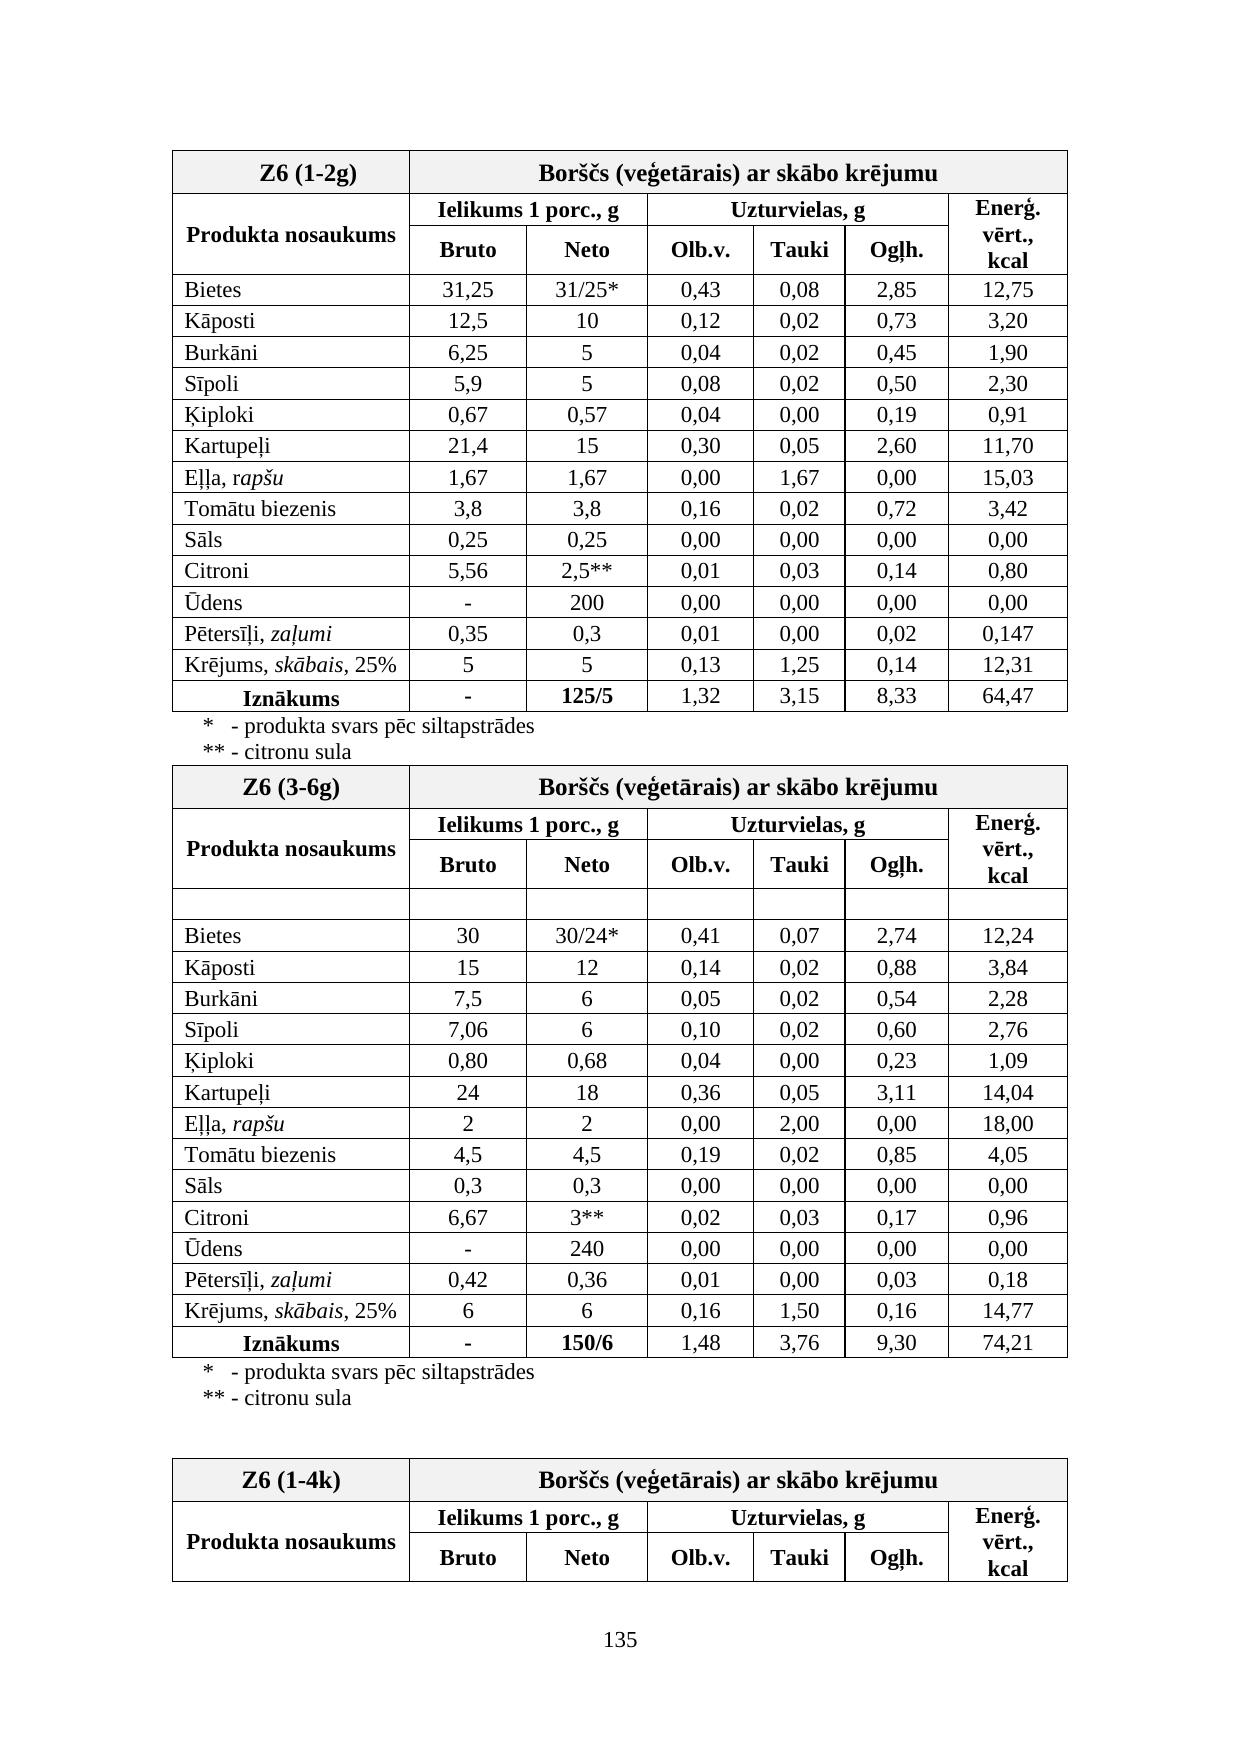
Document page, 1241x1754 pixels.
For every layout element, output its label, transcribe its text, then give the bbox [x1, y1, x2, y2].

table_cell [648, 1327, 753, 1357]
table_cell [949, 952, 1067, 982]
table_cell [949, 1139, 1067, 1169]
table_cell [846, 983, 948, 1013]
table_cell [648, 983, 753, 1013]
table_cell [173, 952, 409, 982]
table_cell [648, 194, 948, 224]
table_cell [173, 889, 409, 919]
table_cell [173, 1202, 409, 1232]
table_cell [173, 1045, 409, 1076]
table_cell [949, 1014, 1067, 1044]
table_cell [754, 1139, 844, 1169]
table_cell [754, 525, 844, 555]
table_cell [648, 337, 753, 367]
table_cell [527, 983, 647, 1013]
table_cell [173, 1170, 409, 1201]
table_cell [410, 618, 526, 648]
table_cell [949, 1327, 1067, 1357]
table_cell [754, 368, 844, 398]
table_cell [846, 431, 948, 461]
text * - produkta svars pēc siltapstrādes [202, 1358, 1053, 1384]
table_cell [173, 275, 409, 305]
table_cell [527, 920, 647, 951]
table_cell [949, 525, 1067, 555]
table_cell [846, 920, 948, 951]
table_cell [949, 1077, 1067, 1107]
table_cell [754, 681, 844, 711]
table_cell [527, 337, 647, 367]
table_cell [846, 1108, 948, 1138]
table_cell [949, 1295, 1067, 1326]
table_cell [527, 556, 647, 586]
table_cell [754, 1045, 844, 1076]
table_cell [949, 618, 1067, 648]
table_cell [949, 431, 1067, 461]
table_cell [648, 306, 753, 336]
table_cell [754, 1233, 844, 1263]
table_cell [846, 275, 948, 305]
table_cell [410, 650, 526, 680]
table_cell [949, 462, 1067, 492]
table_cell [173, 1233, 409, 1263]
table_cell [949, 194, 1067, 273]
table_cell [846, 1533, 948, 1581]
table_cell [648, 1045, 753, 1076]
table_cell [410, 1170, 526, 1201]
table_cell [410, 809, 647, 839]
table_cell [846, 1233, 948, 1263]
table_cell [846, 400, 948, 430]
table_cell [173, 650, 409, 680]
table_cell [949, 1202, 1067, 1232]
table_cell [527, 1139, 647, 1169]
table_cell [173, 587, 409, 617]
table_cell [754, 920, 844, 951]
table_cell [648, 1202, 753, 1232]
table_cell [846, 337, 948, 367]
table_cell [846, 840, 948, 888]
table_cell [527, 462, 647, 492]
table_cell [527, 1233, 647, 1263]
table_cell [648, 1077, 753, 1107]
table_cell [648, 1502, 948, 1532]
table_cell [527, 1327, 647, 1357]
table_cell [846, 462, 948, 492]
text * - produkta svars pēc siltapstrādes [202, 712, 1053, 738]
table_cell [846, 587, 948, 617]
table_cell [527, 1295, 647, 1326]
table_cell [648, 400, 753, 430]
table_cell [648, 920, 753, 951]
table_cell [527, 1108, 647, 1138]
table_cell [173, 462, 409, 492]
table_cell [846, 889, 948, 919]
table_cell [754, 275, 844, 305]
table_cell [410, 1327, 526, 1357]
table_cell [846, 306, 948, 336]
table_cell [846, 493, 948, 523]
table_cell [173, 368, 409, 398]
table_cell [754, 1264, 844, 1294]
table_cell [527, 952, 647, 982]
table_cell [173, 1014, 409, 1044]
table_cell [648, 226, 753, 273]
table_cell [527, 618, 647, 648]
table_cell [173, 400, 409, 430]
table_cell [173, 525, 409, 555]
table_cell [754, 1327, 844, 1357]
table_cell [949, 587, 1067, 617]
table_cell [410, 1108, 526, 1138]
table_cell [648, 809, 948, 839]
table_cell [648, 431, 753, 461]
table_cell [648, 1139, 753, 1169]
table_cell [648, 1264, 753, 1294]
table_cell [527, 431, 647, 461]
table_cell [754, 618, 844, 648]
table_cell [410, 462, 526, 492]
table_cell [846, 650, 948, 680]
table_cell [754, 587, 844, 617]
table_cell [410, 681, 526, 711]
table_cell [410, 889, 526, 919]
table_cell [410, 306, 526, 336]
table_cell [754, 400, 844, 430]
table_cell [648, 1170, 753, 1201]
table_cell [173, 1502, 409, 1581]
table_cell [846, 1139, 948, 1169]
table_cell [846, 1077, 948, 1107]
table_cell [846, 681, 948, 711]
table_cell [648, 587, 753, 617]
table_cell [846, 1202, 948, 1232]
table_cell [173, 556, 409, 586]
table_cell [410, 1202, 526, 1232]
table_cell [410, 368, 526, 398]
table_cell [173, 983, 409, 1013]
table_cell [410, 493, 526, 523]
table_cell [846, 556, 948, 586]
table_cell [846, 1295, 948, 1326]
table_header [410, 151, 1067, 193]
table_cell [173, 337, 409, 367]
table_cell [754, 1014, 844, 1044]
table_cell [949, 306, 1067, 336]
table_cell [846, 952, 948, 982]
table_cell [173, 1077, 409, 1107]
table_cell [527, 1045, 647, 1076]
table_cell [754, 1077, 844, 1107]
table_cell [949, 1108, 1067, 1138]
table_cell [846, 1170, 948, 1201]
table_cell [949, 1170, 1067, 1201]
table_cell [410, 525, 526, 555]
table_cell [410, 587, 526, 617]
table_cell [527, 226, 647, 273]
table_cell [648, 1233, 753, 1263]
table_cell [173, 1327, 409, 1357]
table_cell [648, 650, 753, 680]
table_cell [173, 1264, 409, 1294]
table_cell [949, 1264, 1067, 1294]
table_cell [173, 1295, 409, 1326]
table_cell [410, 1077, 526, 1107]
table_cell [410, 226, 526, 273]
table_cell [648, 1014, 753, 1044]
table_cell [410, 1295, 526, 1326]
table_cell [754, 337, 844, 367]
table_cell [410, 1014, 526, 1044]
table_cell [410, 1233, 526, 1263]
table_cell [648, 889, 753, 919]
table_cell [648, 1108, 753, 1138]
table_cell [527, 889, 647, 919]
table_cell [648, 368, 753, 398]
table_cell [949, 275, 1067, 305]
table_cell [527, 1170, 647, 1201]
text ** - citronu sula [202, 1384, 1053, 1411]
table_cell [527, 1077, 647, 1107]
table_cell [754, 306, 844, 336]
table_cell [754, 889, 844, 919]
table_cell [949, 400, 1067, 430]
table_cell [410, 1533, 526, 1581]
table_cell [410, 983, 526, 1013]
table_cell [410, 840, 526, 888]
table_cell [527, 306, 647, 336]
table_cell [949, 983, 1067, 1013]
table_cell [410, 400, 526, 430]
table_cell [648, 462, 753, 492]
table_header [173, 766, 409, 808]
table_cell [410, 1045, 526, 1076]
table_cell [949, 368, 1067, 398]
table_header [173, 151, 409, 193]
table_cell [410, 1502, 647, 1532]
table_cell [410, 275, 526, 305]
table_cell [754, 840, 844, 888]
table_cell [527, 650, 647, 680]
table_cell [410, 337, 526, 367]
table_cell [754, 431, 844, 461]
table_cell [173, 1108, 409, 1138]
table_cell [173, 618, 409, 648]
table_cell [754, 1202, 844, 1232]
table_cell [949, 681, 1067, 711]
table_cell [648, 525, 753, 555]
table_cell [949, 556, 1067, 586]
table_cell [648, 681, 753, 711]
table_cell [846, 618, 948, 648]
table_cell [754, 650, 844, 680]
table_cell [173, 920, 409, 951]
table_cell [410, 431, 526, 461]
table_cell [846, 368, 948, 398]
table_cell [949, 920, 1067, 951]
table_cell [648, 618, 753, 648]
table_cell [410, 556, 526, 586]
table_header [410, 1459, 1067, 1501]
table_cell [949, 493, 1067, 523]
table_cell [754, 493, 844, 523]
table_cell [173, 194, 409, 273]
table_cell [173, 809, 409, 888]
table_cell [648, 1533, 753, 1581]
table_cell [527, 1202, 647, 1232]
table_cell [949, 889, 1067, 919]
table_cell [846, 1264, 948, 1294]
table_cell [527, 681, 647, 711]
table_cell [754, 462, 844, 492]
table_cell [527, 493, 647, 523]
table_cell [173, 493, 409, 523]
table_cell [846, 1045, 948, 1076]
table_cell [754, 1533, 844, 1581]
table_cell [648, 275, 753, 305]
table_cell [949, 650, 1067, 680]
text ** - citronu sula [202, 738, 1053, 765]
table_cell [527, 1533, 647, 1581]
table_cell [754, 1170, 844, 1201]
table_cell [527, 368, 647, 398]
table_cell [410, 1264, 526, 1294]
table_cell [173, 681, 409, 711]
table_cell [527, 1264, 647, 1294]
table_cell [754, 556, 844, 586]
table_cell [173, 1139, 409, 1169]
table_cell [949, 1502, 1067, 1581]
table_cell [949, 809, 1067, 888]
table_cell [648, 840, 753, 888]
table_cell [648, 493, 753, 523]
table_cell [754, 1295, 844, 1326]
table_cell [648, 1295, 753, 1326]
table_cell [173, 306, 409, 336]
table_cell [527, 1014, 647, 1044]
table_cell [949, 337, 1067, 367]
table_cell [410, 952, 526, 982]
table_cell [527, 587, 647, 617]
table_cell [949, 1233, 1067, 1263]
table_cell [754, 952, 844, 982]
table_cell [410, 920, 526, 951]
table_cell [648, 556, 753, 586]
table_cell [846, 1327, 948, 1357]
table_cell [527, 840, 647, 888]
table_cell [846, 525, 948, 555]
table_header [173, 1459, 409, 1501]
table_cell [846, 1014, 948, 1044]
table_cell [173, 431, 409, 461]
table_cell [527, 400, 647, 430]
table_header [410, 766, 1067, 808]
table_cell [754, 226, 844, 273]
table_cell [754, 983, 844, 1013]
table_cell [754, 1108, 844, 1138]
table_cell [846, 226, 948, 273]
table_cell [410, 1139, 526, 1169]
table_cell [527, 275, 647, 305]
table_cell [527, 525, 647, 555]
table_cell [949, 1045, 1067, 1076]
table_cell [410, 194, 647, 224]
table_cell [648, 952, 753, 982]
